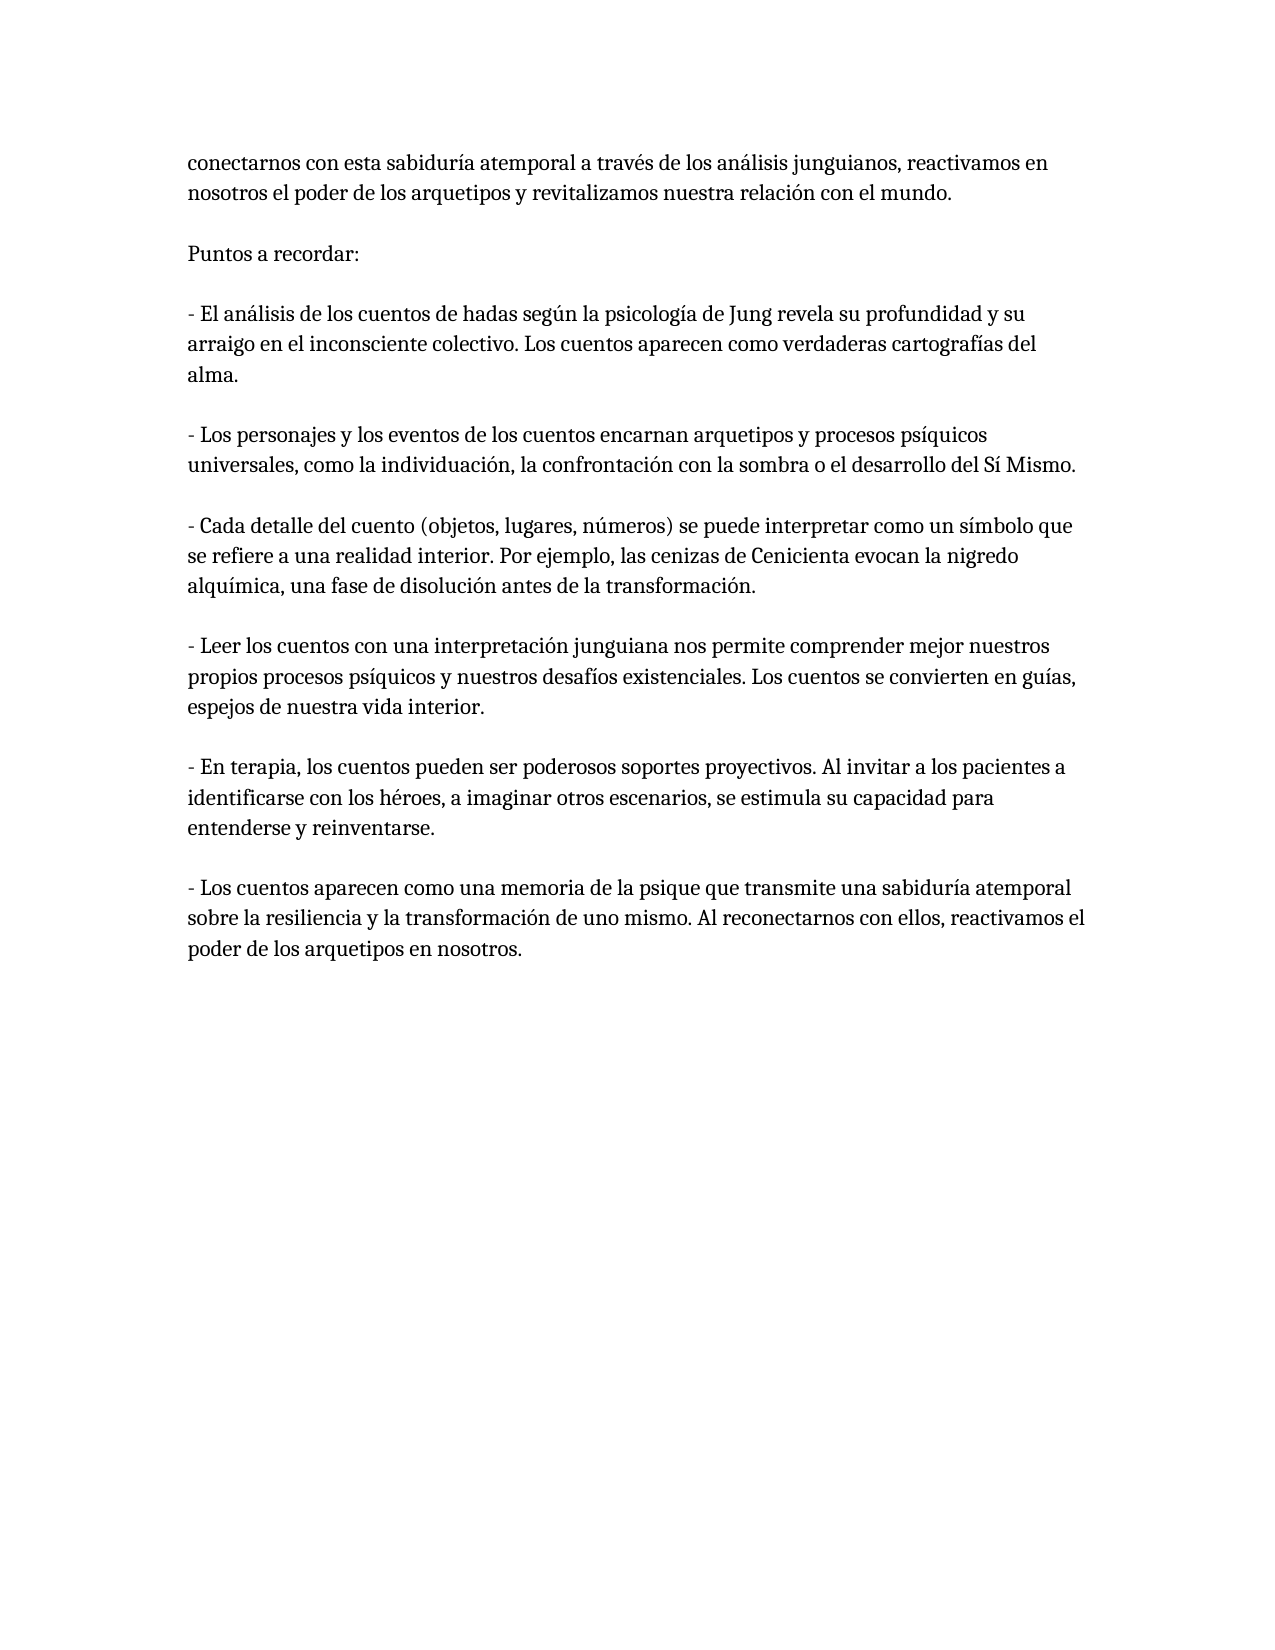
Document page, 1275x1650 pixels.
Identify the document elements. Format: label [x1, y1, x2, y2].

text [187, 150, 1087, 962]
